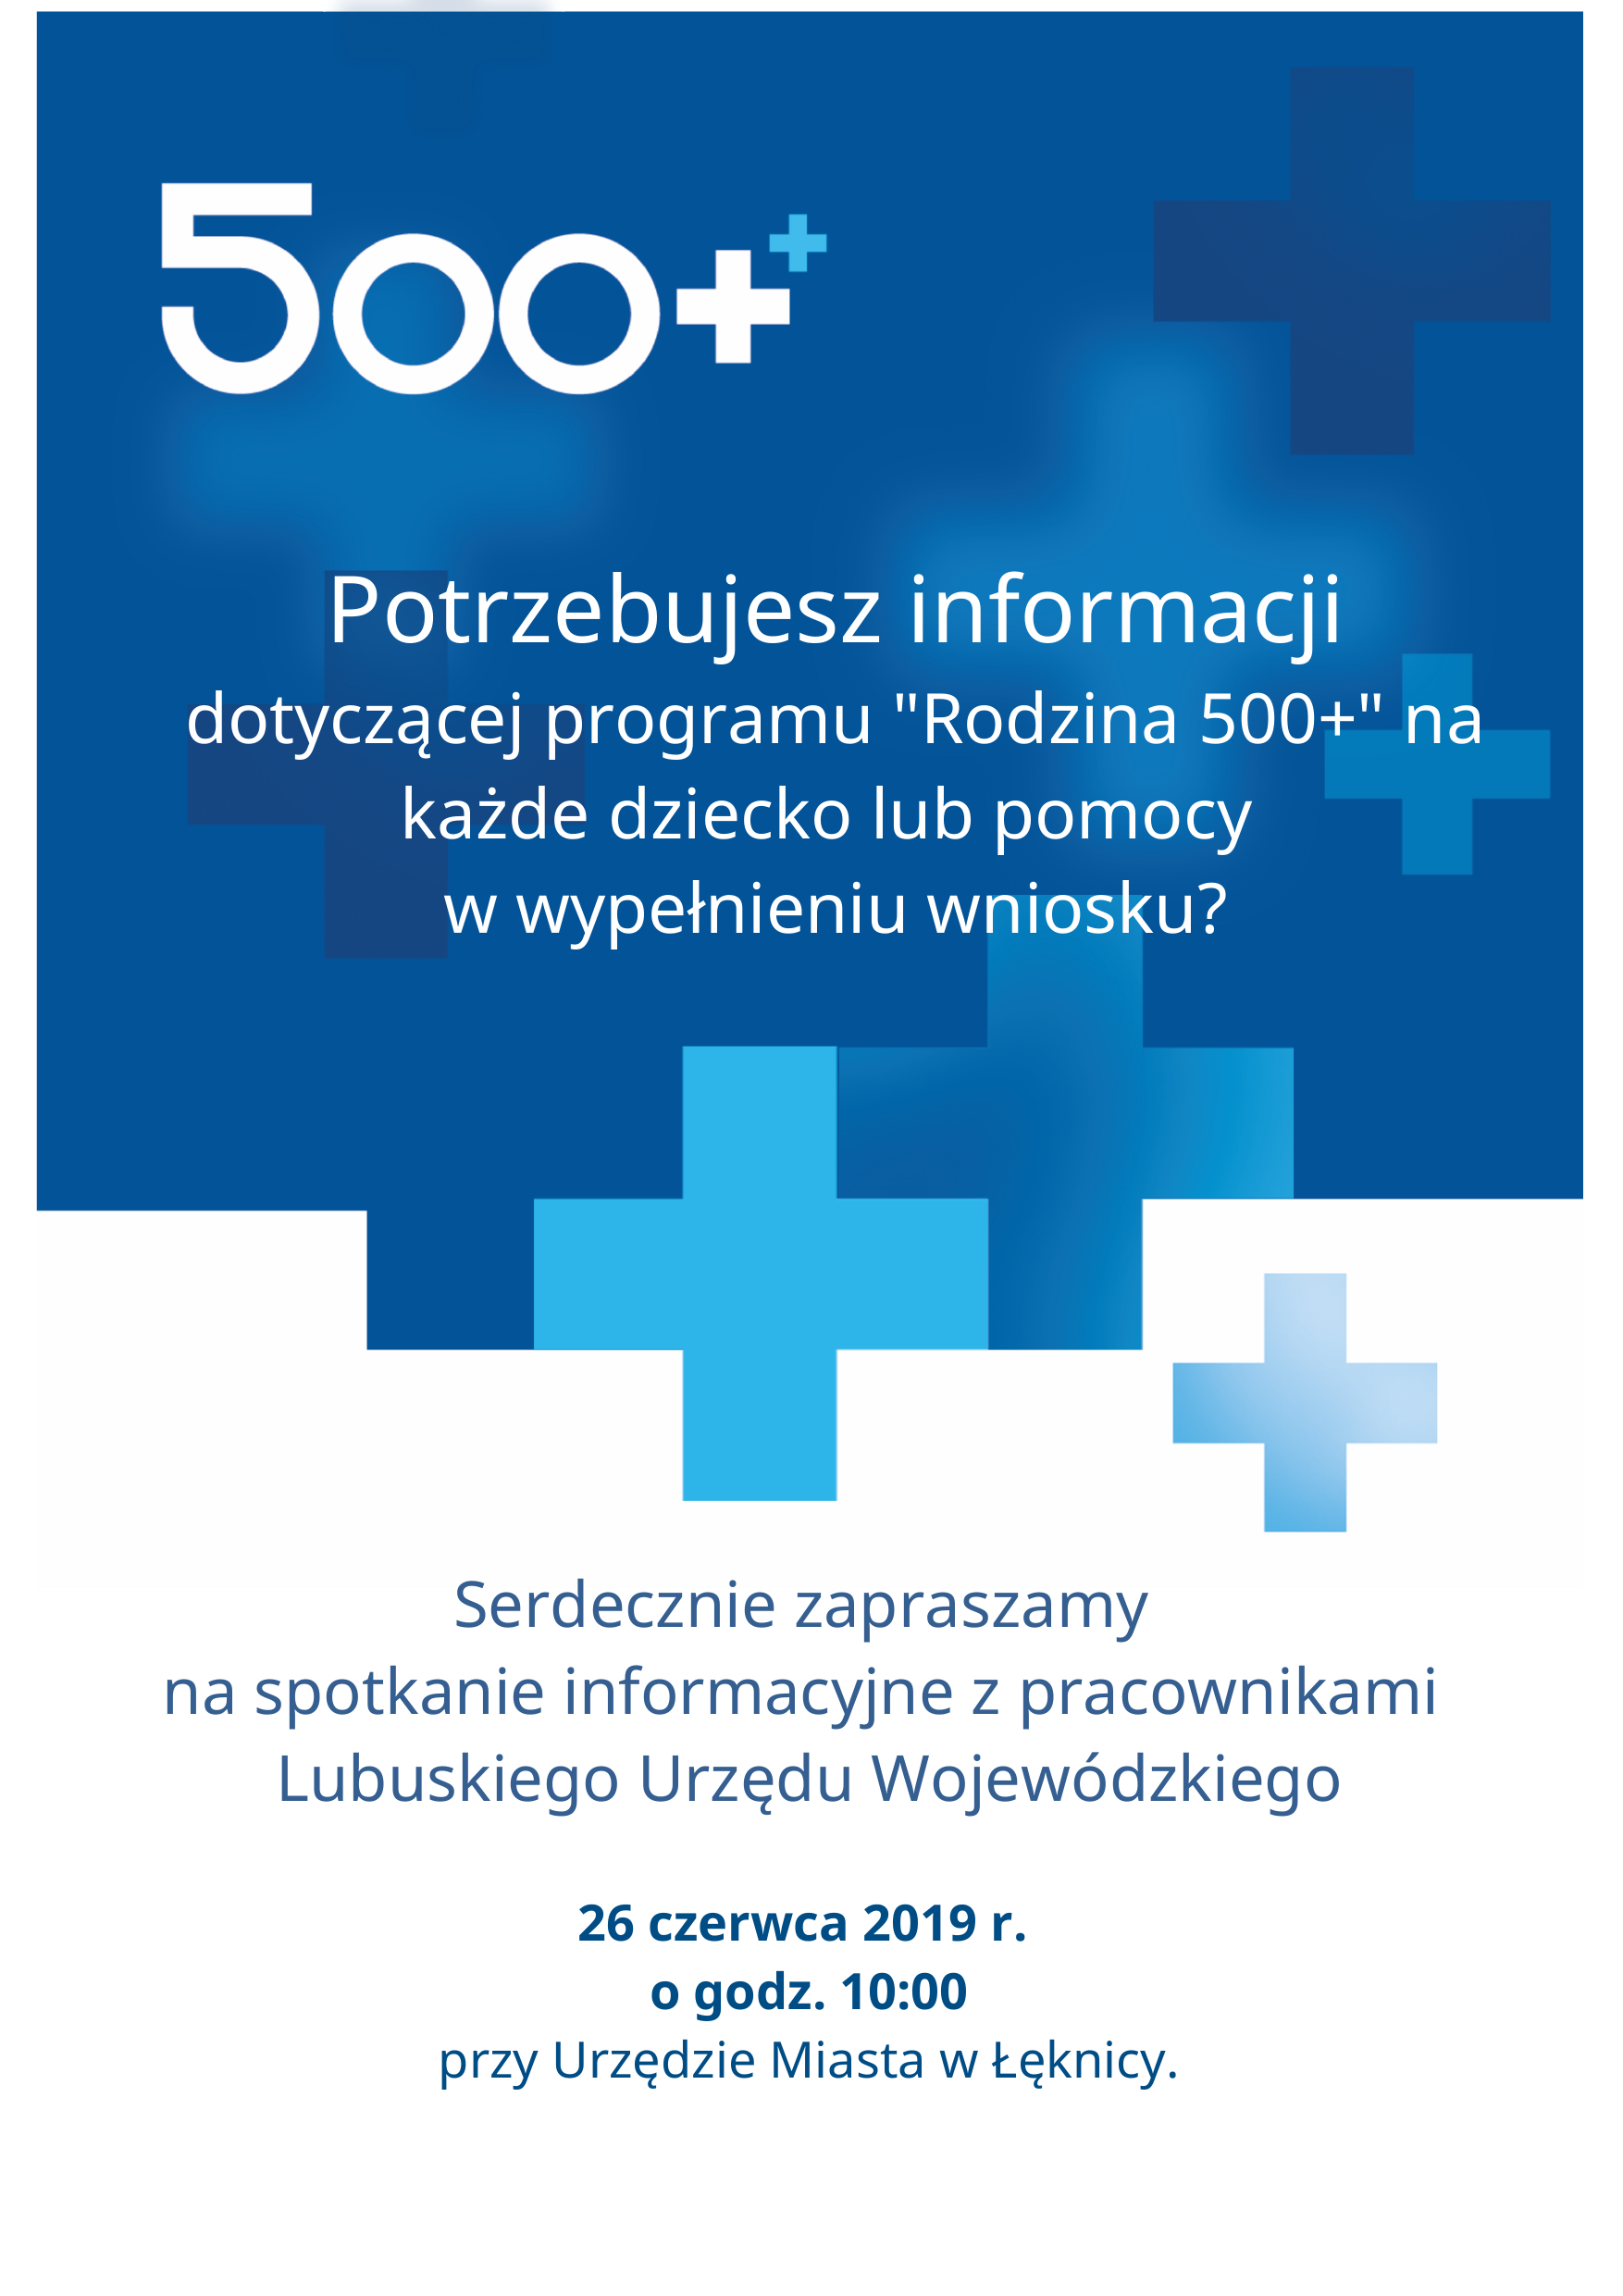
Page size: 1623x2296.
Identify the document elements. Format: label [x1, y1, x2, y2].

picture [36, 0, 1583, 1588]
